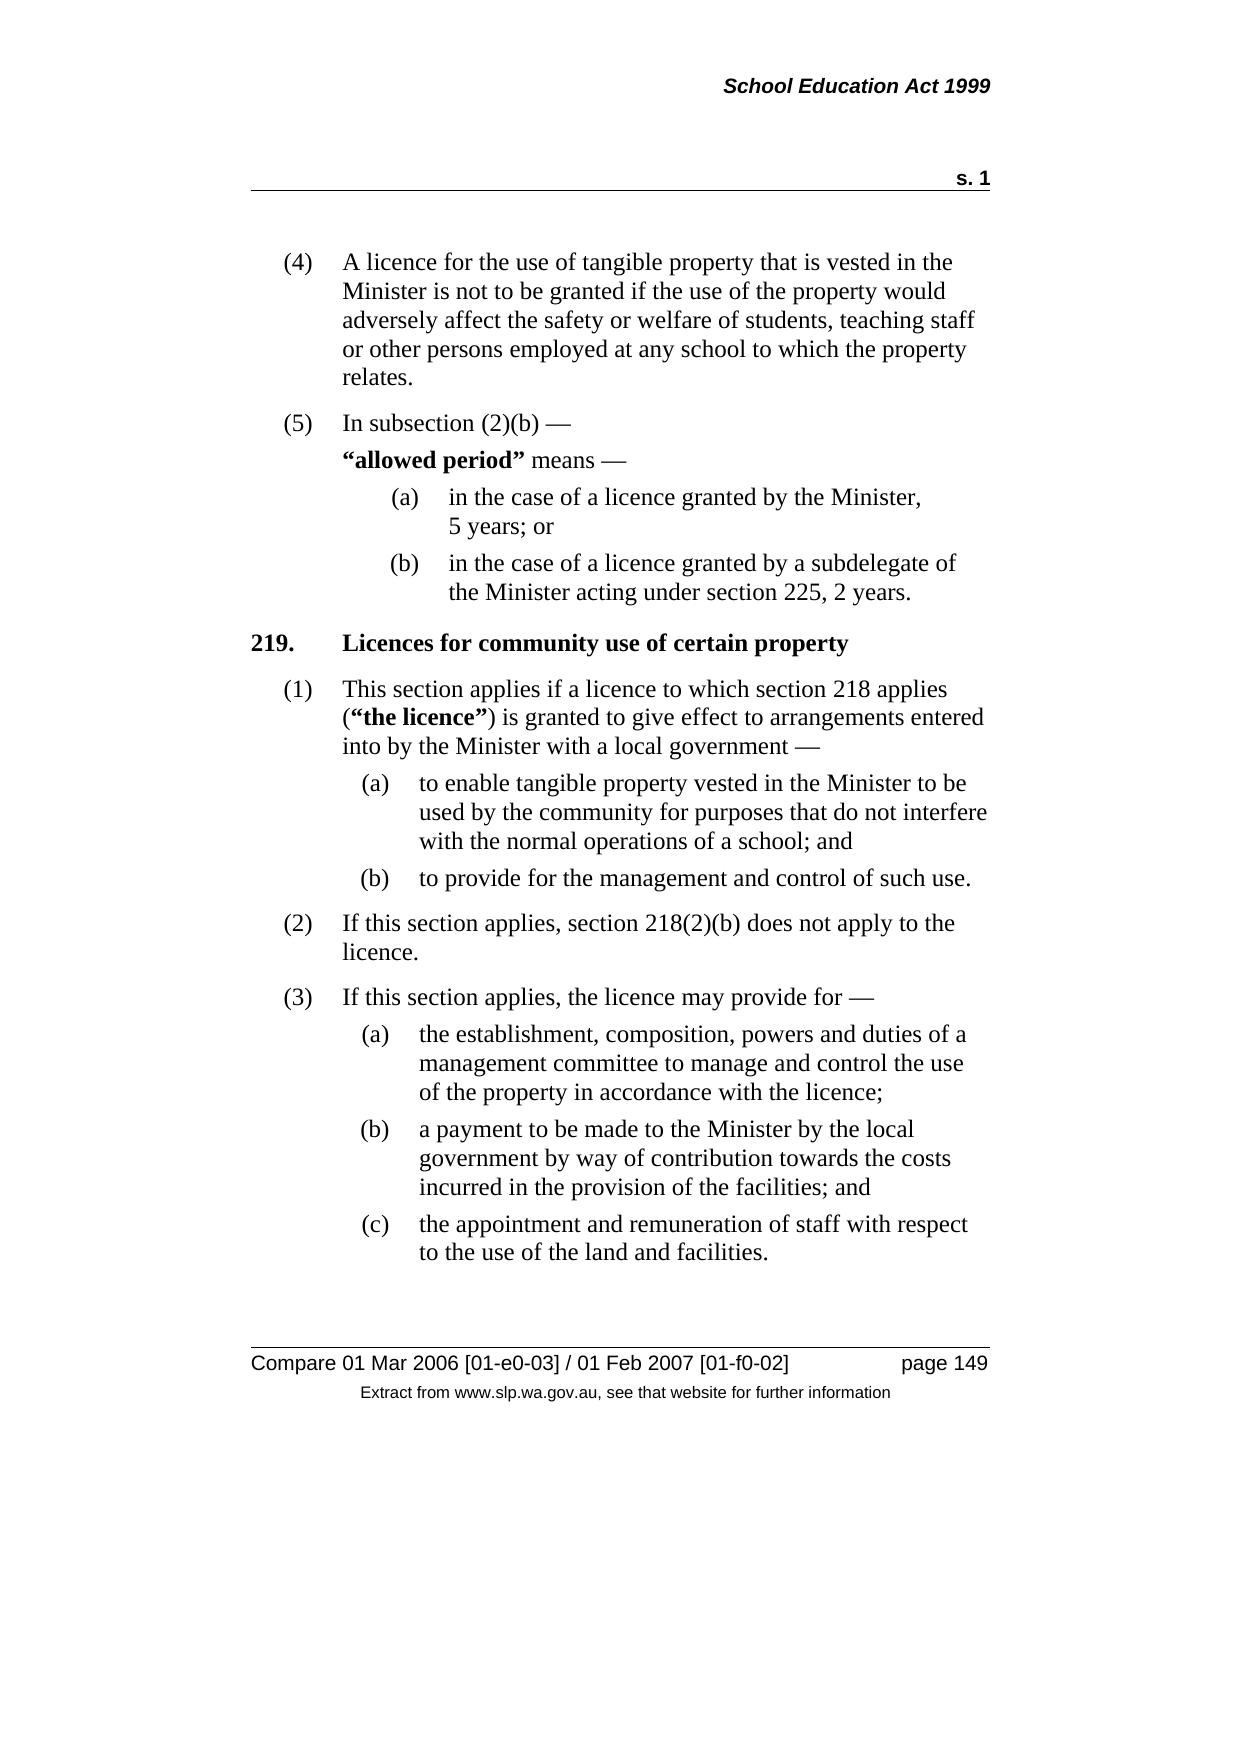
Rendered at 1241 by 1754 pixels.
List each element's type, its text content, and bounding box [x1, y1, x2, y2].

subtitle 219. Licences for community use of certain property [251, 628, 990, 657]
text (b) in the case of a licence granted by a subdelegate of the Minister acting under section 225, 2 years. [251, 548, 990, 605]
text (a) in the case of a licence granted by the Minister, 5 years; or [251, 482, 990, 539]
text “allowed period” means — [251, 445, 990, 474]
text (5) In subsection (2)(b) — [251, 408, 990, 437]
text (a) to enable tangible property vested in the Minister to be used by the community for purposes that do not interfere with the normal operations of a school; and [251, 768, 990, 854]
text (2) If this section applies, section 218(2)(b) does not apply to the licence. [251, 908, 990, 966]
text (b) to provide for the management and control of such use. [251, 863, 990, 892]
text (3) If this section applies, the licence may provide for — [251, 982, 990, 1011]
text (c) the appointment and remuneration of staff with respect to the use of the land and facilities. [251, 1209, 990, 1266]
text (1) This section applies if a licence to which section 218 applies (“the licence”) is granted to give effect to arrangements entered into by the Minister with a local government — [251, 674, 990, 760]
text (4) A licence for the use of tangible property that is vested in the Minister is not to be granted if the use of the property would adversely affect the safety or welfare of students, teaching staff or other persons employed at any school to which the property relates. [251, 247, 990, 391]
text (a) the establishment, composition, powers and duties of a management committee to manage and control the use of the property in accordance with the licence; [251, 1019, 990, 1106]
text (b) a payment to be made to the Minister by the local government by way of contribution towards the costs incurred in the provision of the facilities; and [251, 1114, 990, 1200]
